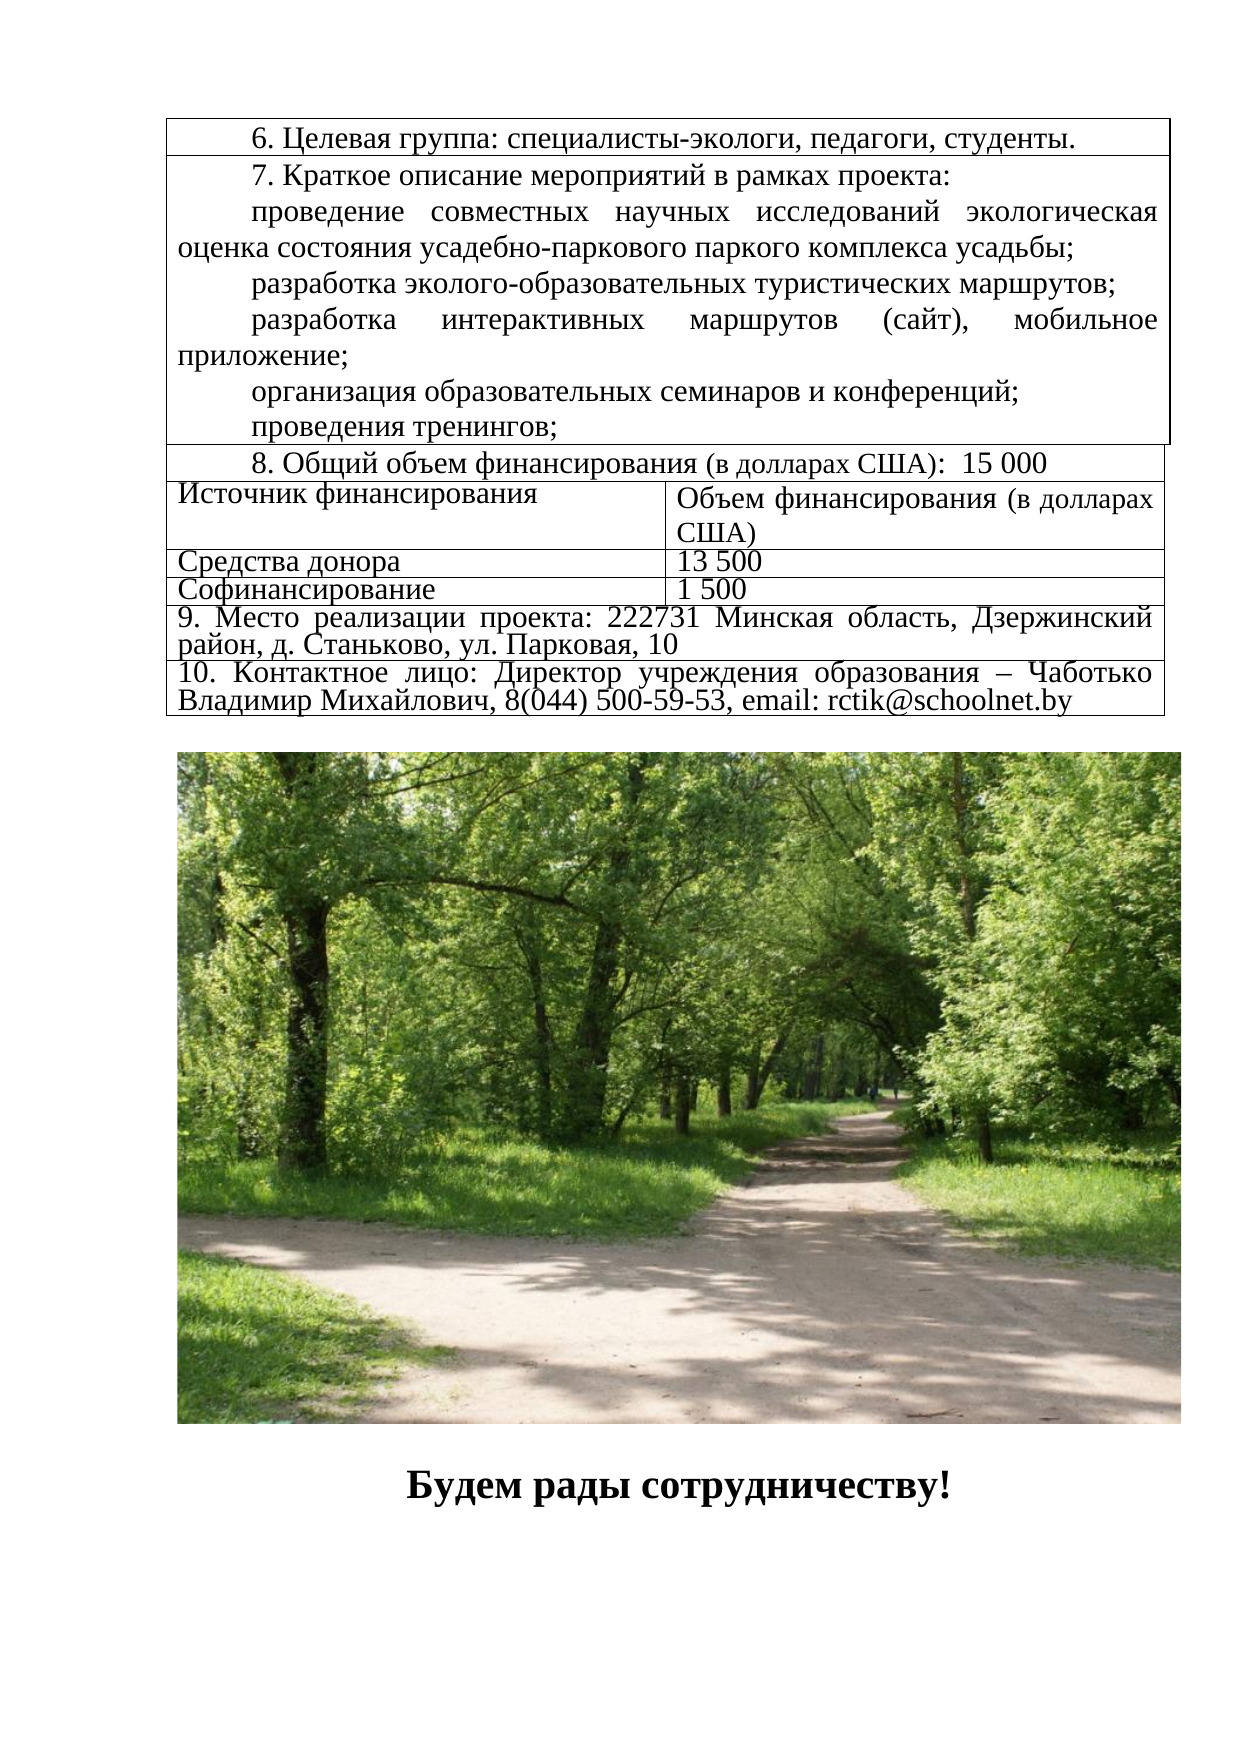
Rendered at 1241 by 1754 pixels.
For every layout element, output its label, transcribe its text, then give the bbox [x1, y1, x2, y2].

table_cell 13 500 [666, 550, 1164, 577]
table_cell Объем финансирования (в долларах США) [666, 482, 1164, 549]
text Будем рады сотрудничеству! [177, 1459, 1181, 1507]
table_cell 1 500 [666, 578, 1164, 605]
table_cell Софинансирование [167, 578, 222, 605]
table_cell 6. Целевая группа: специалисты-экологи, педагоги, студенты. [167, 119, 1169, 155]
table_cell 9. Место реализации проекта: 222731 Минская область, Дзержинский район, д. Станьково, ул. Парковая, 10 [167, 606, 1164, 660]
table_cell Источник финансирования [167, 482, 665, 549]
table_cell 10. Контактное лицо: Директор учреждения образования – Чаботько Владимир Михайлович, 8(044) 500-59-53, email: rctik@schoolnet.by [167, 661, 1164, 715]
table_cell Средства донора [167, 550, 665, 577]
table_cell 7. Краткое описание мероприятий в рамках проекта: проведение совместных научных исследований экологическая оценка состояния усадебно-паркового паркого комплекса усадьбы; разработка эколого-образовательных туристических маршрутов; разработка интерактивных маршрутов (сайт), мобильное приложение; организация образовательных семинаров и конференций; проведения тренингов; [349, 156, 1169, 444]
picture [177, 752, 1182, 1424]
table_cell 7. Краткое описание мероприятий в рамках проекта: проведение совместных научных исследований экологическая оценка состояния усадебно-паркового паркого комплекса усадьбы; разработка эколого-образовательных туристических маршрутов; разработка интерактивных маршрутов (сайт), мобильное приложение; организация образовательных семинаров и конференций; проведения тренингов; [167, 156, 251, 444]
table_cell 8. Общий объем финансирования (в долларах США): 15 000 [167, 445, 1164, 481]
table_cell Софинансирование [224, 578, 665, 605]
